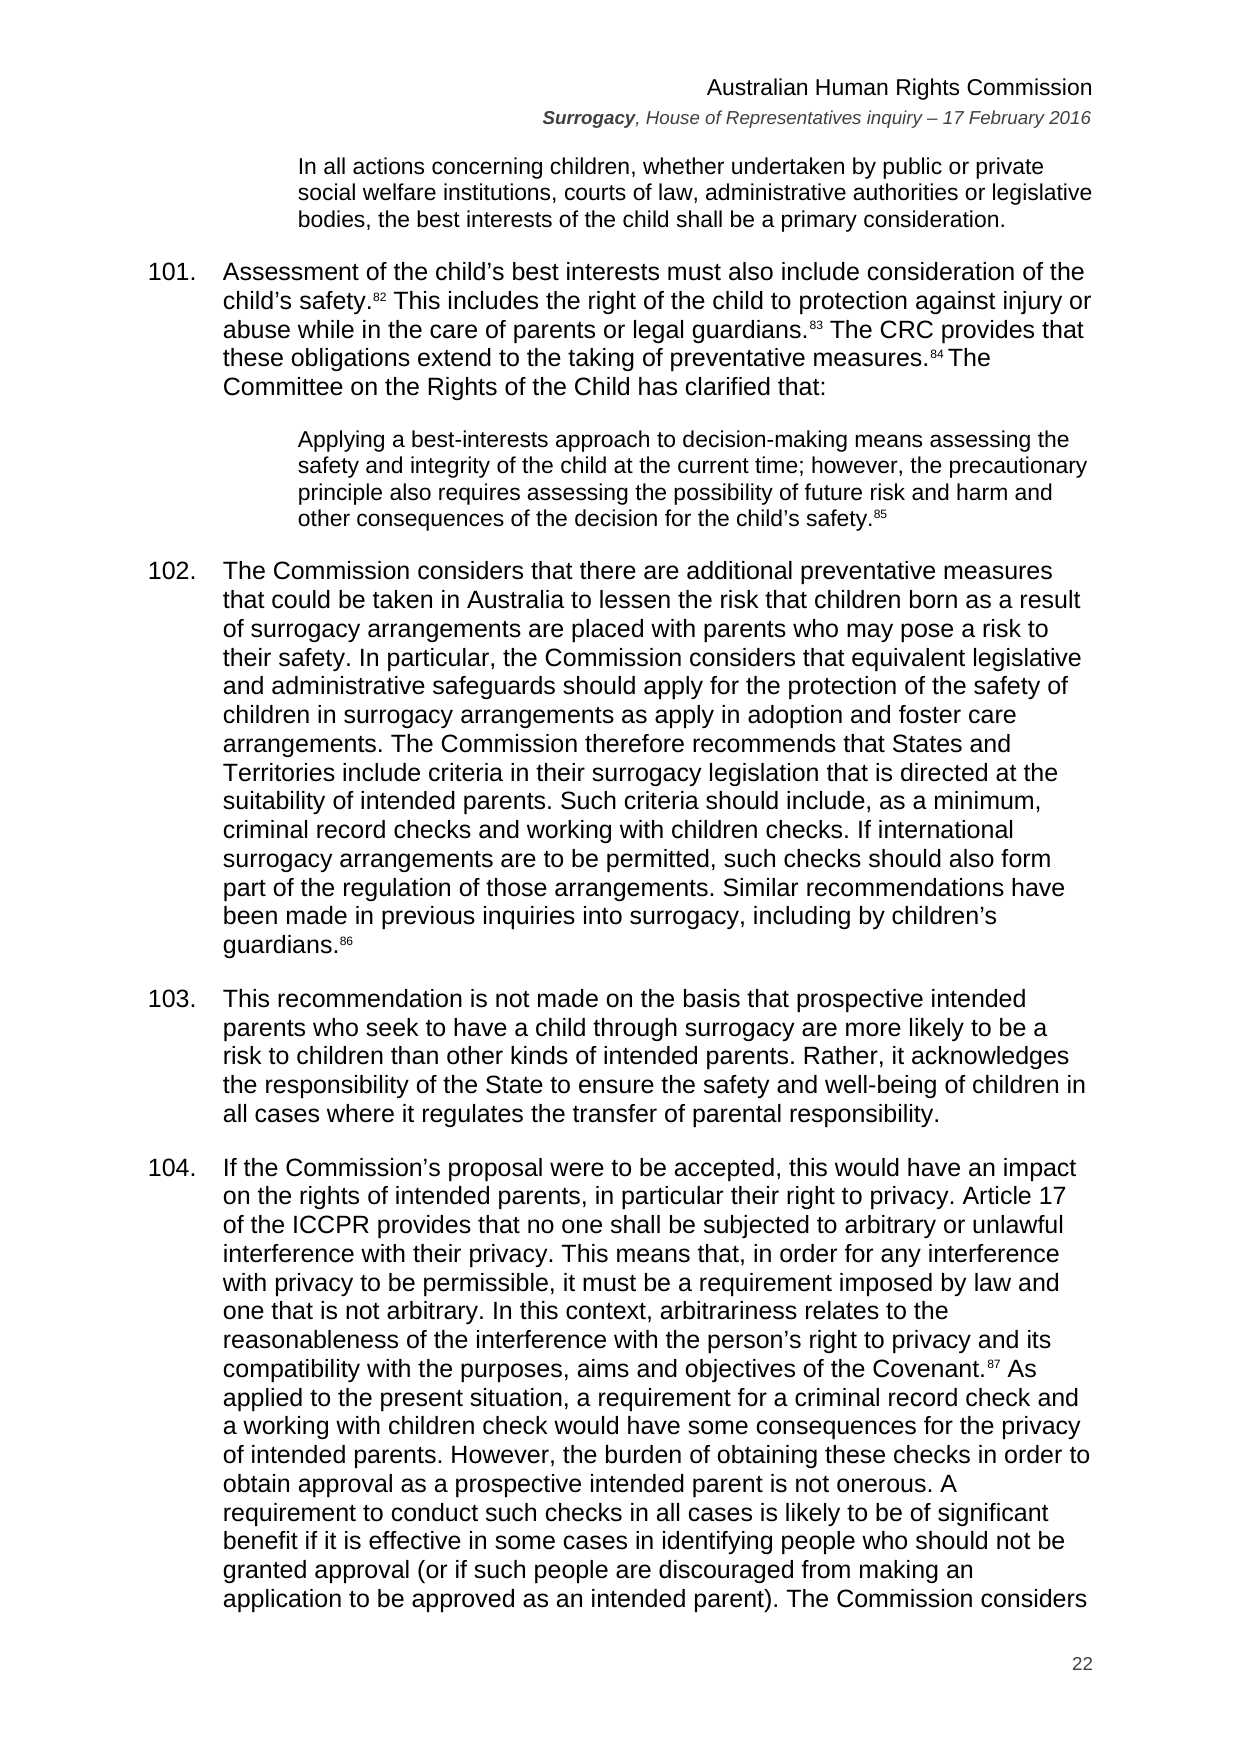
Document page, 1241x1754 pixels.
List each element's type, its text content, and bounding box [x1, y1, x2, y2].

text Assessment of the child’s best interests must also include consideration of the child’s safety. This includes the right of the child to protection against injury or abuse while in the care of parents or legal guardians. The CRC provides that these obligations extend to the taking of preventative measures. The Committee on the Rights of the Child has clarified that: [148, 257, 1092, 401]
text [148, 1152, 1092, 1612]
text The Commission considers that there are additional preventative measures that could be taken in Australia to lessen the risk that children born as a result of surrogacy arrangements are placed with parents who may pose a risk to their safety. In particular, the Commission considers that equivalent legislative and administrative safeguards should apply for the protection of the safety of children in surrogacy arrangements as apply in adoption and foster care arrangements. The Commission therefore recommends that States and Territories include criteria in their surrogacy legislation that is directed at the suitability of intended parents. Such criteria should include, as a minimum, criminal record checks and working with children checks. If international surrogacy arrangements are to be permitted, such checks should also form part of the regulation of those arrangements. Similar recommendations have been made in previous inquiries into surrogacy, including by children’s guardians. [148, 556, 1092, 959]
list Applying a best-interests approach to decision-making means assessing the safety and integrity of the child at the current time; however, the precautionary principle also requires assessing the possibility of future risk and harm and other consequences of the decision for the child’s safety. [223, 426, 1092, 531]
list In all actions concerning children, whether undertaken by public or private social welfare institutions, courts of law, administrative authorities or legislative bodies, the best interests of the child shall be a primary consideration. [223, 153, 1092, 232]
text This recommendation is not made on the basis that prospective intended parents who seek to have a child through surrogacy are more likely to be a risk to children than other kinds of intended parents. Rather, it acknowledges the responsibility of the State to ensure the safety and well-being of children in all cases where it regulates the transfer of parental responsibility. [148, 984, 1092, 1127]
